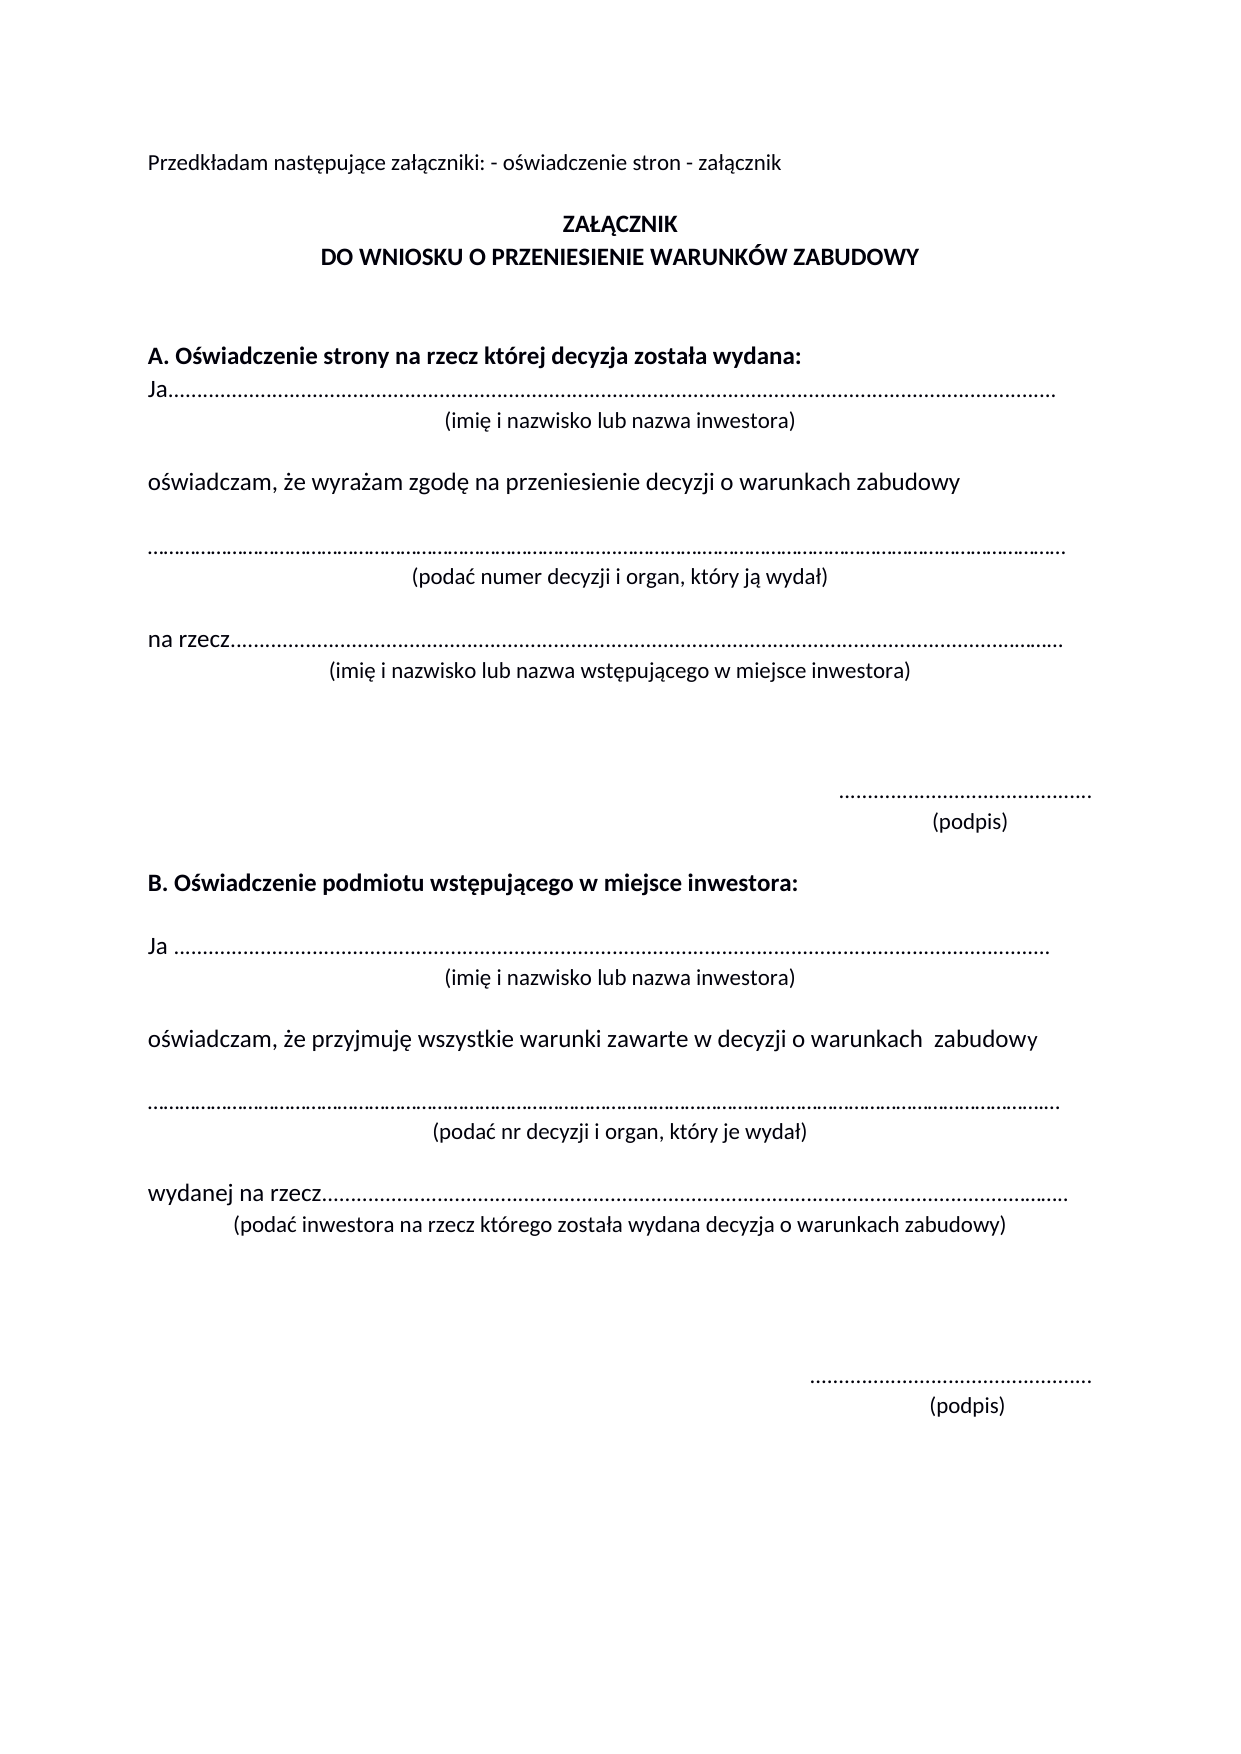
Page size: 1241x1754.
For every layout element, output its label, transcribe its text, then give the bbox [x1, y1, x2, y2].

text ZAŁĄCZNIK [148, 208, 1093, 238]
text Ja ........................................................................................................................................................ [148, 930, 1093, 961]
text (podać numer decyzji i organ, który ją wydał) [148, 562, 1093, 590]
text oświadczam, że przyjmuję wszystkie warunki zawarte w decyzji o warunkach zabudowy [148, 1024, 1093, 1054]
text na rzecz........................................................................................................................................……... [148, 623, 1093, 653]
text (podać inwestora na rzecz którego została wydana decyzja o warunkach zabudowy) [148, 1210, 1093, 1238]
text ............................................ [148, 777, 1093, 804]
text oświadczam, że wyrażam zgodę na przeniesienie decyzji o warunkach zabudowy [148, 466, 1093, 497]
text B. Oświadczenie podmiotu wstępującego w miejsce inwestora: [148, 867, 1093, 898]
text wydanej na rzecz..........................................................................................................................…….. [148, 1177, 1093, 1208]
text (imię i nazwisko lub nazwa wstępującego w miejsce inwestora) [148, 656, 1093, 684]
text ………………………………………………………………………………………………………….………………………………………….… [148, 1087, 1093, 1115]
text (podpis) [738, 1392, 1093, 1419]
text Przedkładam następujące załączniki: - oświadczenie stron - załącznik [148, 148, 1093, 176]
text (podpis) [148, 807, 1093, 835]
text (imię i nazwisko lub nazwa inwestora) [148, 406, 1093, 434]
text A. Oświadczenie strony na rzecz której decyzja została wydana: Ja.......................................................................................................................................................... [148, 340, 1093, 403]
text DO WNIOSKU O PRZENIESIENIE WARUNKÓW ZABUDOWY [148, 241, 1093, 271]
text (podać nr decyzji i organ, który je wydał) [148, 1117, 1093, 1145]
text ……………………………………………………………………………..…………….…………………………………………………………… [148, 532, 1093, 560]
text (imię i nazwisko lub nazwa inwestora) [148, 963, 1093, 991]
text ................................................. [148, 1361, 1093, 1389]
